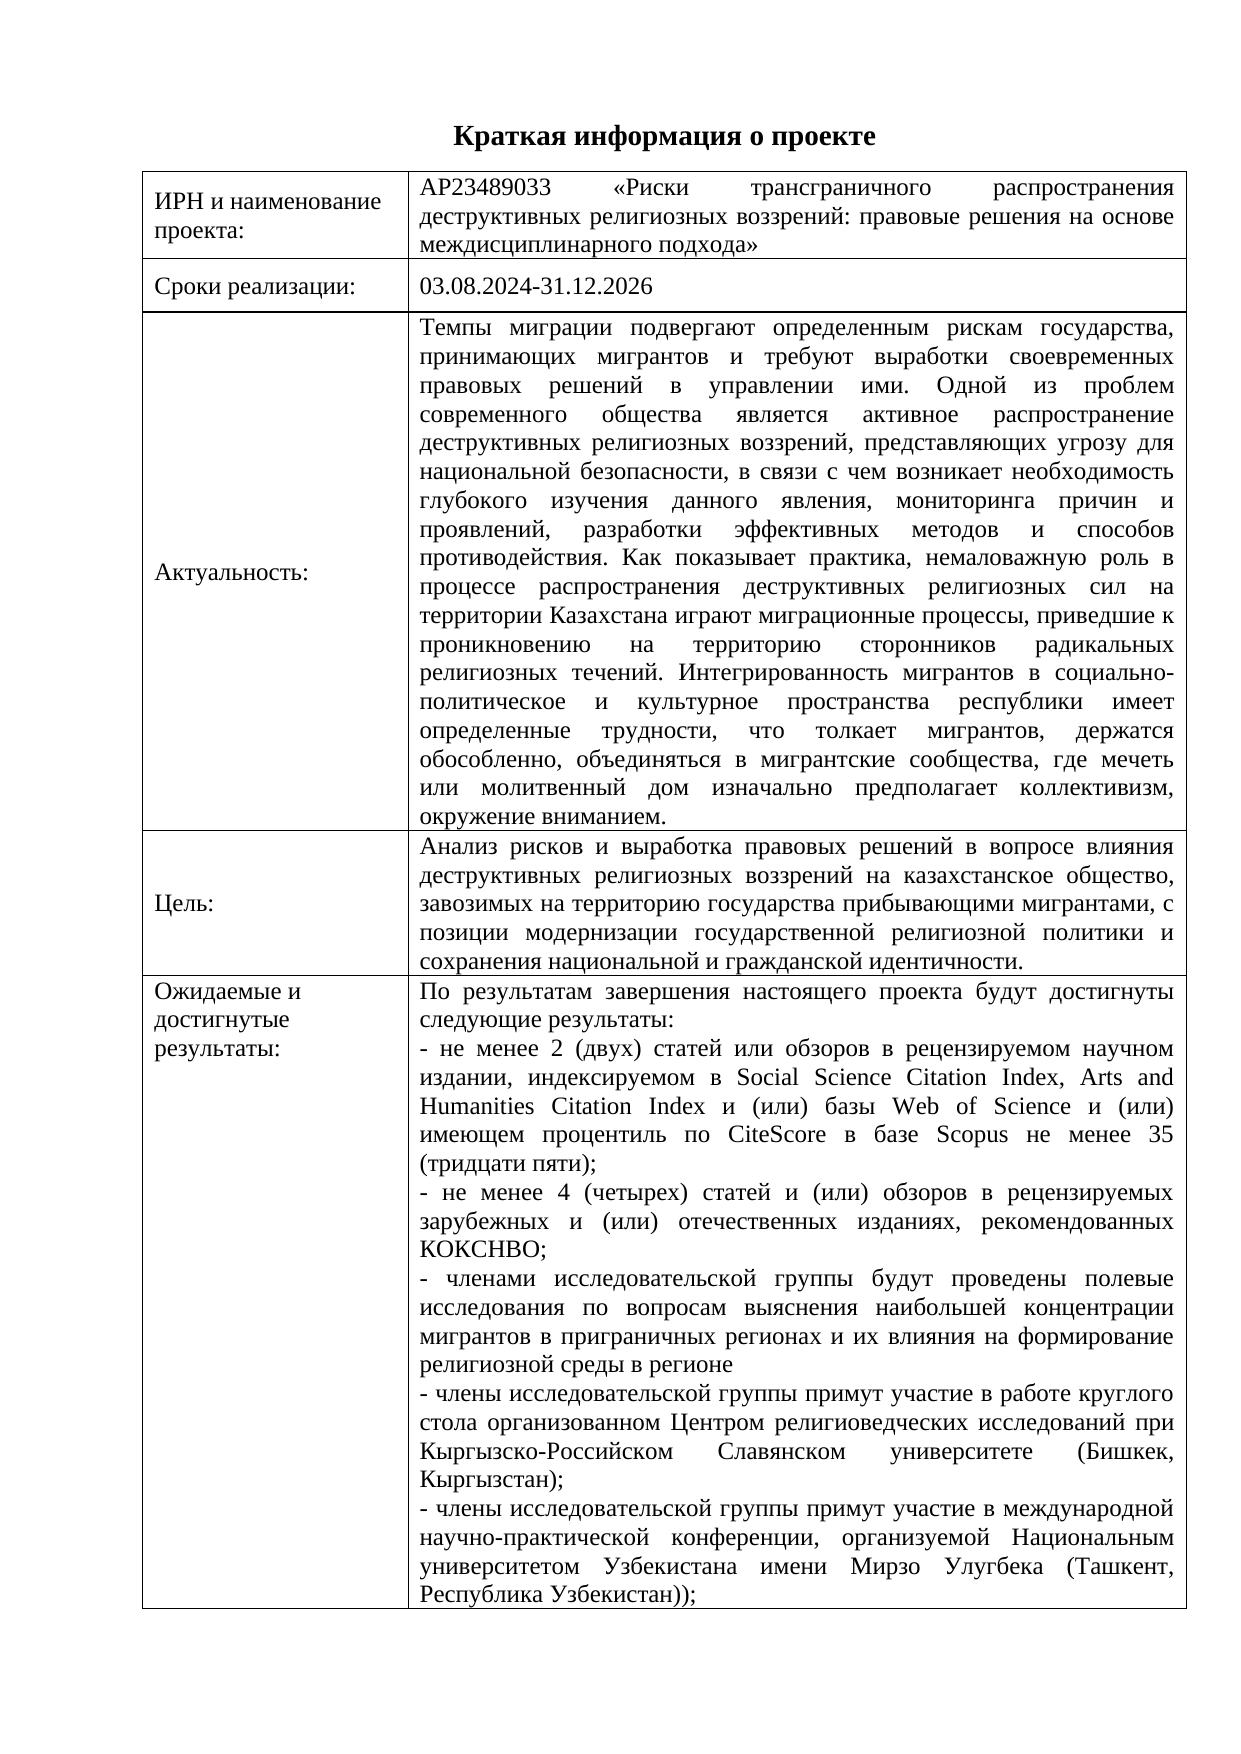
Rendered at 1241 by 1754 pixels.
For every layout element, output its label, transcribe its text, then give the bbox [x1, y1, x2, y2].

table_header AP23489033 «Риски трансграничного распространения деструктивных религиозных воззрений: правовые решения на основе междисциплинарного подхода» [409, 172, 1186, 258]
table_cell Сроки реализации: [143, 259, 408, 311]
table_cell Анализ рисков и выработка правовых решений в вопросе влияния деструктивных религиозных воззрений на казахстанское общество, завозимых на территорию государства прибывающими мигрантами, с позиции модернизации государственной религиозной политики и сохранения национальной и гражданской идентичности. [409, 831, 1186, 975]
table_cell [143, 976, 408, 1608]
table_cell Цель: [143, 831, 408, 975]
table_cell 03.08.2024-31.12.2026 [409, 259, 1186, 311]
text Краткая информация о проекте [177, 118, 1152, 152]
table_cell Темпы миграции подвергают определенным рискам государства, принимающих мигрантов и требуют выработки своевременных правовых решений в управлении ими. Одной из проблем современного общества является активное распространение деструктивных религиозных воззрений, представляющих угрозу для национальной безопасности, в связи с чем возникает необходимость глубокого изучения данного явления, мониторинга причин и проявлений, разработки эффективных методов и способов противодействия. Как показывает практика, немаловажную роль в процессе распространения деструктивных религиозных сил на территории Казахстана играют миграционные процессы, приведшие к проникновению на территорию сторонников радикальных религиозных течений. Интегрированность мигрантов в социально-политическое и культурное пространства республики имеет определенные трудности, что толкает мигрантов, держатся обособленно, объединяться в мигрантские сообщества, где мечеть или молитвенный дом изначально предполагает коллективизм, окружение вниманием. [409, 313, 1186, 830]
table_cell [409, 976, 1186, 1608]
table_cell Актуальность: [143, 313, 408, 830]
table_header ИРН и наименование проекта: [143, 172, 408, 258]
